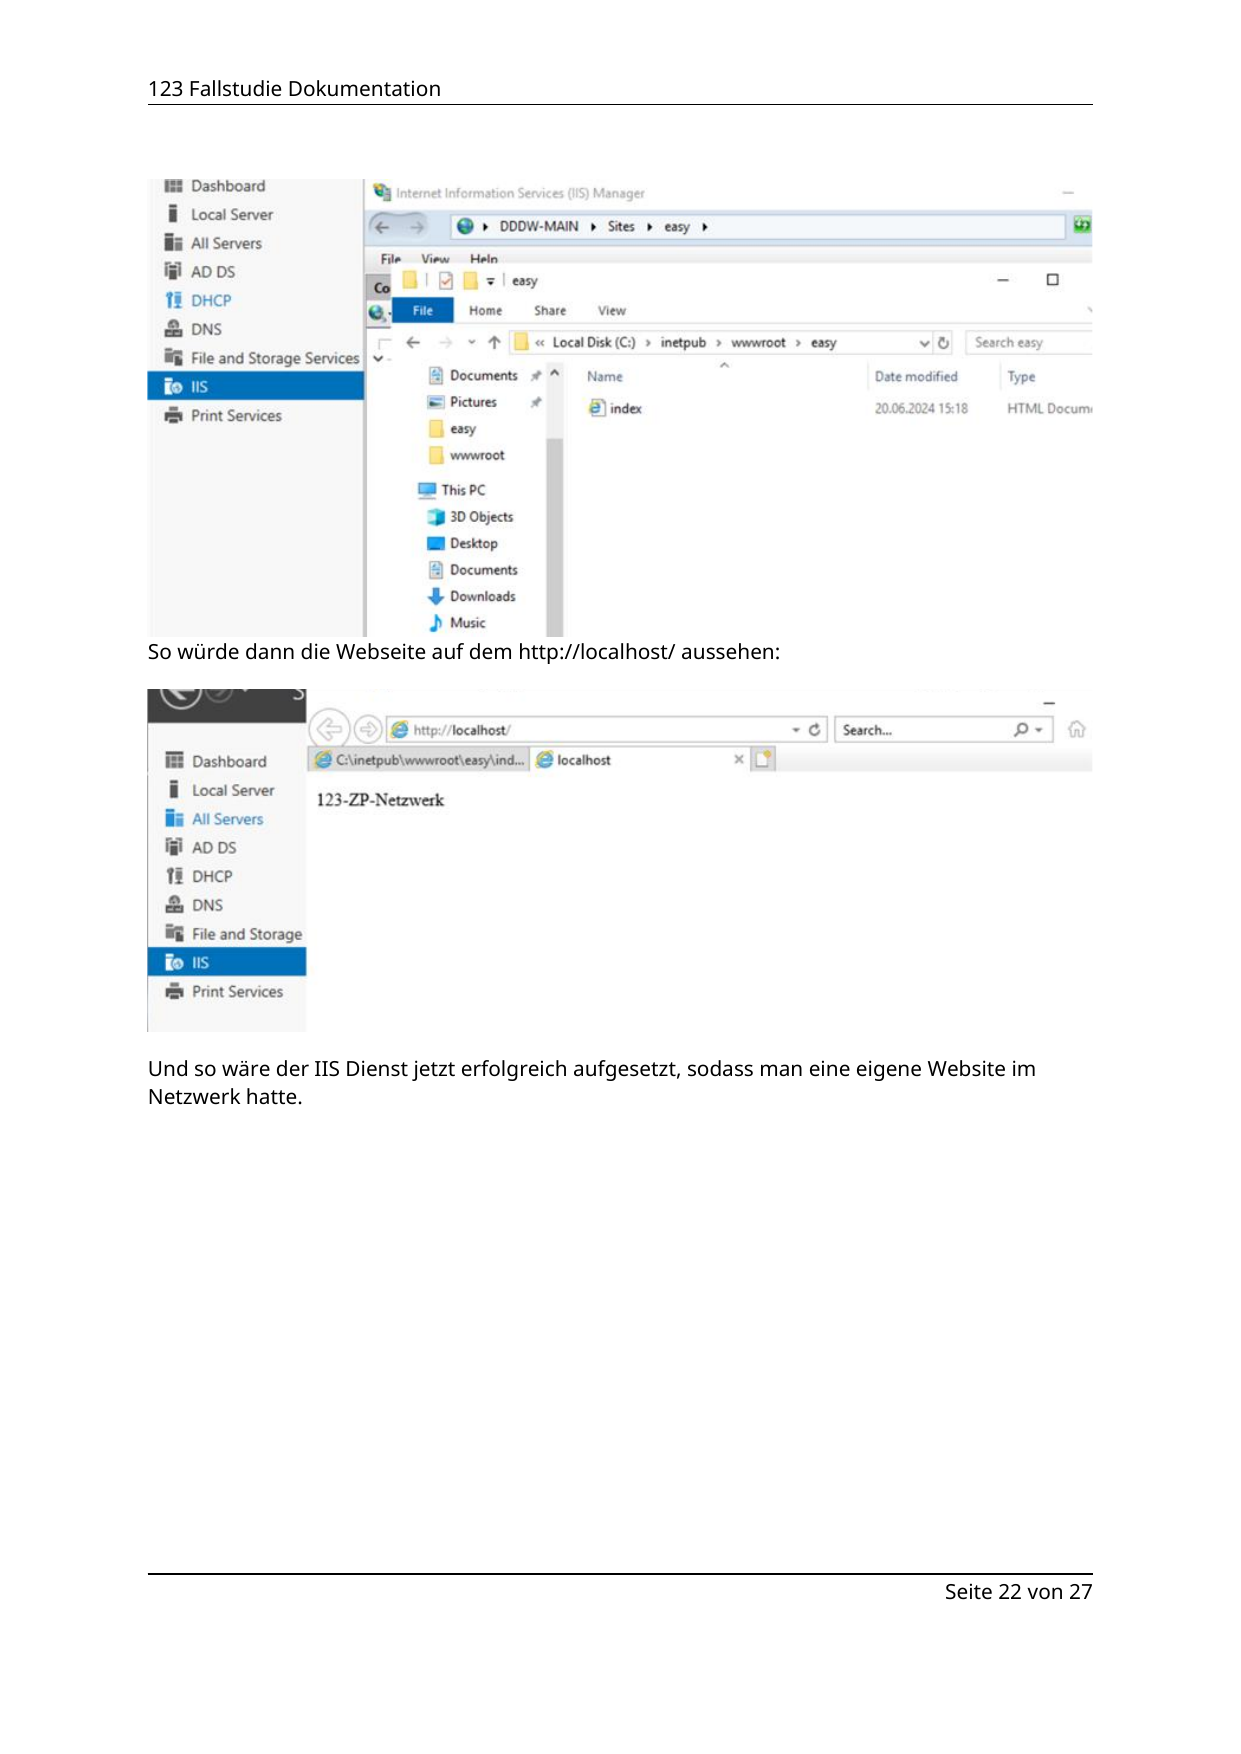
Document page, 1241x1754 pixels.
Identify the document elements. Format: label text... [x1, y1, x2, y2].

text So würde dann die Webseite auf dem http://localhost/ aussehen: [148, 637, 1093, 665]
picture [147, 689, 1093, 1032]
picture [147, 179, 1093, 637]
text Und so wäre der IIS Dienst jetzt erfolgreich aufgesetzt, sodass man eine eigene Website im Netzwerk hatte. [148, 1032, 1093, 1111]
